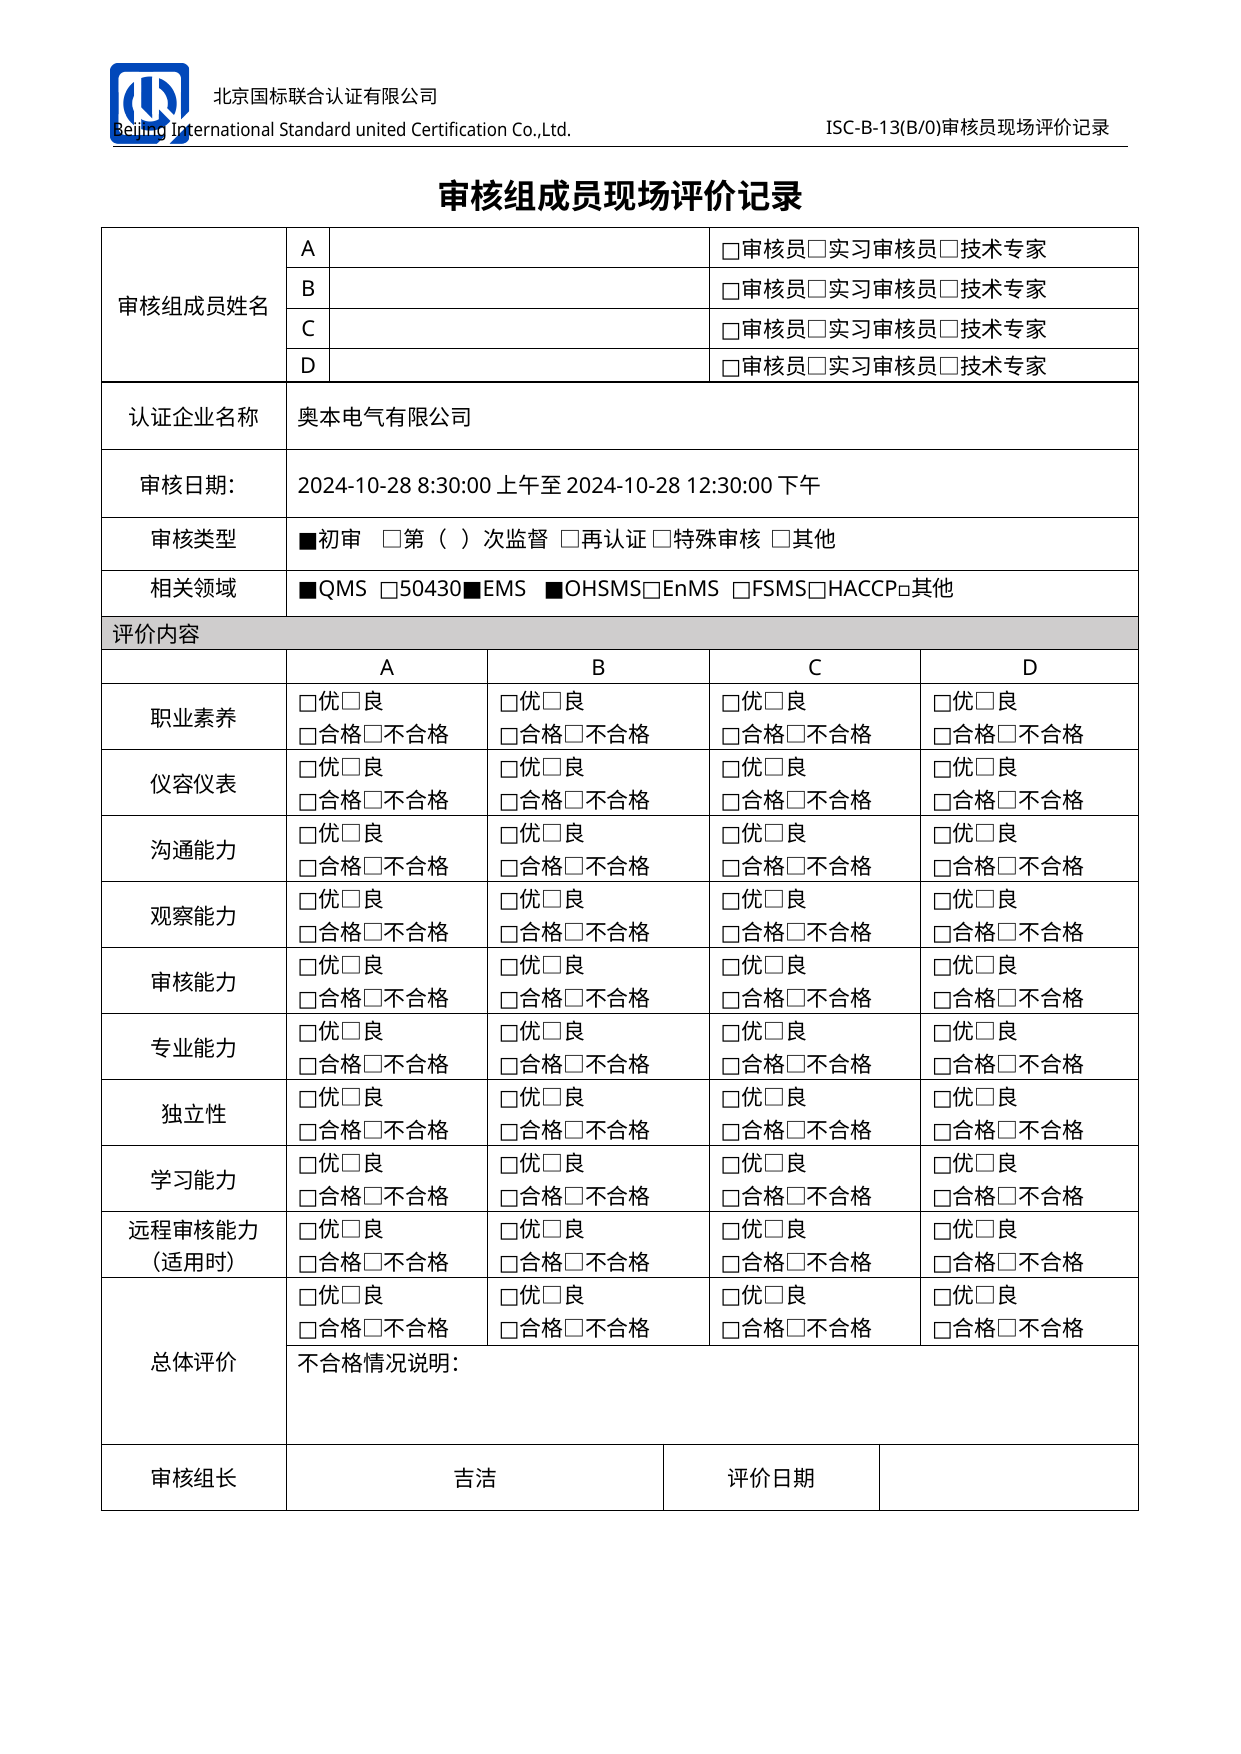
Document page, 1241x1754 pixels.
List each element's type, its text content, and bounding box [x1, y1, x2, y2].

table_cell 审核组长 [102, 1445, 286, 1509]
table_cell □优□良 □合格□不合格 [488, 882, 709, 947]
table_cell □优□良 □合格□不合格 [488, 1080, 709, 1145]
table_cell □优□良 □合格□不合格 [710, 1014, 920, 1079]
table_cell □审核员□实习审核员□技术专家 [710, 349, 1138, 381]
table_cell □优□良 □合格□不合格 [710, 1212, 920, 1277]
table_cell □优□良 □合格□不合格 [488, 948, 709, 1013]
table_header [330, 228, 709, 267]
table_cell 总体评价 [102, 1278, 286, 1443]
table_cell 不合格情况说明： [287, 1346, 1138, 1443]
table_cell □审核员□实习审核员□技术专家 [710, 309, 1138, 348]
table_cell □优□良 □合格□不合格 [287, 882, 487, 947]
table_cell □优□良 □合格□不合格 [488, 1278, 709, 1345]
table_cell C [287, 309, 329, 348]
table_cell 职业素养 [102, 684, 286, 749]
table_header 审核组成员姓名 [102, 228, 286, 381]
table_cell B [488, 650, 709, 683]
table_cell □优□良 □合格□不合格 [710, 684, 920, 749]
table_cell □优□良 □合格□不合格 [287, 816, 487, 881]
table_cell 审核日期： [102, 450, 286, 517]
table_cell □优□良 □合格□不合格 [488, 1146, 709, 1211]
table_cell □优□良 □合格□不合格 [921, 1014, 1138, 1079]
table_cell □优□良 □合格□不合格 [710, 750, 920, 815]
table_cell □优□良 □合格□不合格 [921, 948, 1138, 1013]
table_cell □优□良 □合格□不合格 [287, 948, 487, 1013]
table_cell □优□良 □合格□不合格 [710, 1146, 920, 1211]
table_cell 相关领域 [102, 571, 286, 616]
table_cell □优□良 □合格□不合格 [921, 684, 1138, 749]
table_cell □优□良 □合格□不合格 [710, 1080, 920, 1145]
table_cell [880, 1445, 1138, 1509]
table_cell 学习能力 [102, 1146, 286, 1211]
table_cell □优□良 □合格□不合格 [287, 1080, 487, 1145]
table_cell □审核员□实习审核员□技术专家 [710, 268, 1138, 308]
table_cell C [710, 650, 920, 683]
table_cell 奥本电气有限公司 [287, 383, 1138, 449]
table_cell 认证企业名称 [102, 383, 286, 449]
table_cell □优□良 □合格□不合格 [710, 1278, 920, 1345]
table_cell □优□良 □合格□不合格 [287, 750, 487, 815]
table_cell □优□良 □合格□不合格 [488, 750, 709, 815]
table_cell [330, 349, 709, 381]
table_cell [330, 268, 709, 308]
table_cell □优□良 □合格□不合格 [287, 1014, 487, 1079]
table_cell □优□良 □合格□不合格 [287, 1146, 487, 1211]
table_header A [287, 228, 329, 267]
table_cell D [921, 650, 1138, 683]
text 审核组成员现场评价记录 [112, 162, 1128, 227]
table_cell □优□良 □合格□不合格 [921, 1278, 1138, 1345]
table_cell 专业能力 [102, 1014, 286, 1079]
table_cell □优□良 □合格□不合格 [921, 1080, 1138, 1145]
table_cell □优□良 □合格□不合格 [287, 1278, 487, 1345]
table_cell 吉洁 [287, 1445, 663, 1509]
table_cell □优□良 □合格□不合格 [921, 1146, 1138, 1211]
table_cell □优□良 □合格□不合格 [488, 816, 709, 881]
table_cell 评价日期 [664, 1445, 879, 1509]
table_cell □优□良 □合格□不合格 [921, 816, 1138, 881]
table_cell □优□良 □合格□不合格 [488, 684, 709, 749]
table_cell 独立性 [102, 1080, 286, 1145]
table_cell 2024-10-28 8:30:00上午至2024-10-28 12:30:00下午 [287, 450, 1138, 517]
table_cell □优□良 □合格□不合格 [921, 882, 1138, 947]
table_cell 审核能力 [102, 948, 286, 1013]
table_cell 沟通能力 [102, 816, 286, 881]
table_cell □优□良 □合格□不合格 [921, 750, 1138, 815]
table_cell B [287, 268, 329, 308]
table_cell 审核类型 [102, 518, 286, 570]
table_cell □优□良 □合格□不合格 [488, 1014, 709, 1079]
table_cell □优□良 □合格□不合格 [710, 882, 920, 947]
table_cell □优□良 □合格□不合格 [710, 816, 920, 881]
table_cell 评价内容 [102, 617, 1138, 649]
table_cell D [287, 349, 329, 381]
table_cell 仪容仪表 [102, 750, 286, 815]
table_cell 远程审核能力 （适用时） [102, 1212, 286, 1277]
table_cell □优□良 □合格□不合格 [287, 684, 487, 749]
table_cell □优□良 □合格□不合格 [710, 948, 920, 1013]
table_cell □优□良 □合格□不合格 [488, 1212, 709, 1277]
picture [110, 63, 190, 144]
table_cell ■初审 □第（ ）次监督 □再认证 □特殊审核 □其他 [287, 518, 1138, 570]
table_cell [330, 309, 709, 348]
table_cell ■QMS □50430■EMS ■OHSMS□EnMS □FSMS□HACCP□其他 [287, 571, 1138, 616]
table_cell A [287, 650, 487, 683]
table_cell □优□良 □合格□不合格 [287, 1212, 487, 1277]
table_cell □优□良 □合格□不合格 [921, 1212, 1138, 1277]
table_cell [102, 650, 286, 683]
table_header □审核员□实习审核员□技术专家 [710, 228, 1138, 267]
table_cell 观察能力 [102, 882, 286, 947]
